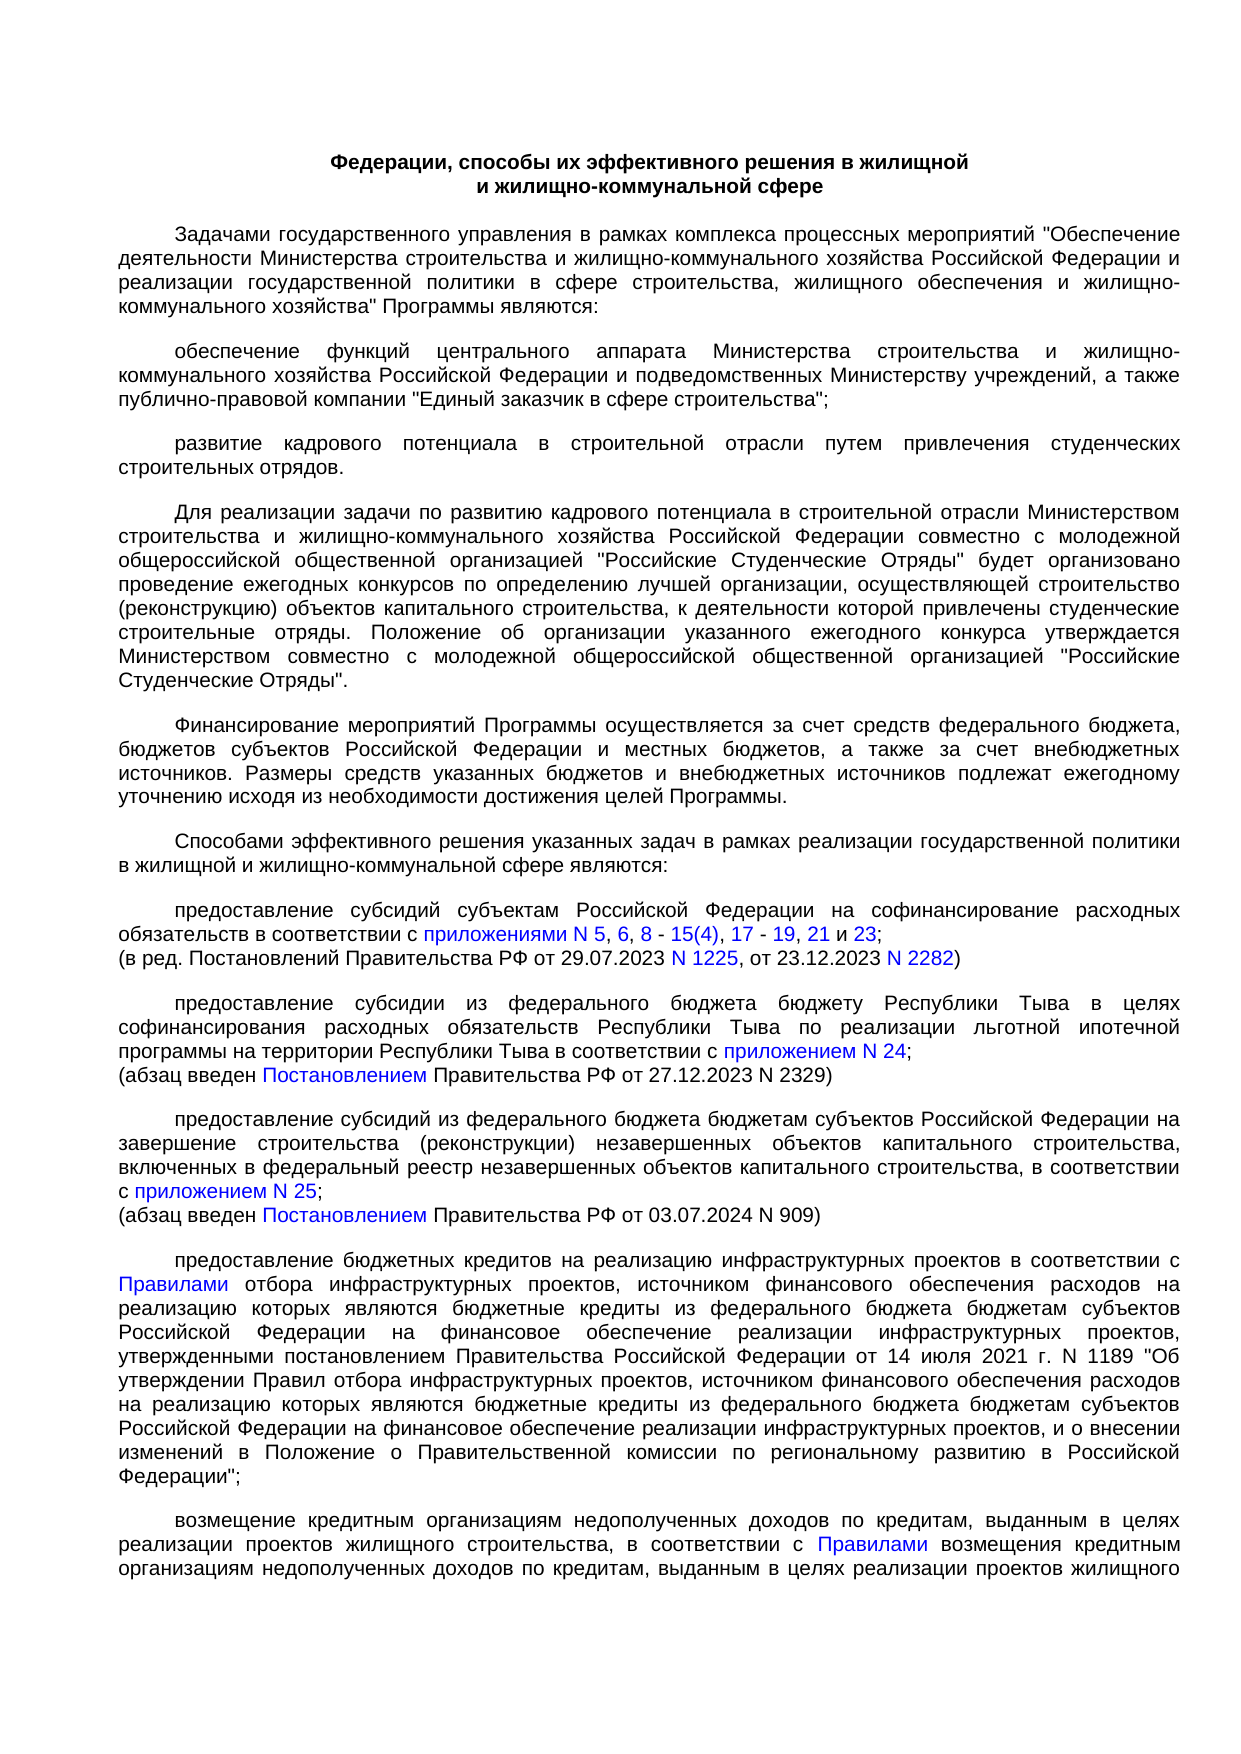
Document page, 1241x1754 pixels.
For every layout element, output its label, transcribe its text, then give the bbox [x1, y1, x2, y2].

text предоставление бюджетных кредитов на реализацию инфраструктурных проектов в соответствии с Правилами отбора инфраструктурных проектов, источником финансового обеспечения расходов на реализацию которых являются бюджетные кредиты из федерального бюджета бюджетам субъектов Российской Федерации на финансовое обеспечение реализации инфраструктурных проектов, утвержденными постановлением Правительства Российской Федерации от 14 июля 2021 г. N 1189 "Об утверждении Правил отбора инфраструктурных проектов, источником финансового обеспечения расходов на реализацию которых являются бюджетные кредиты из федерального бюджета бюджетам субъектов Российской Федерации на финансовое обеспечение реализации инфраструктурных проектов, и о внесении изменений в Положение о Правительственной комиссии по региональному развитию в Российской Федерации"; [118, 1248, 1181, 1487]
text предоставление субсидии из федерального бюджета бюджету Республики Тыва в целях софинансирования расходных обязательств Республики Тыва по реализации льготной ипотечной программы на территории Республики Тыва в соответствии с приложением N 24; [118, 991, 1181, 1062]
text (абзац введен Постановлением Правительства РФ от 27.12.2023 N 2329) [118, 1062, 1181, 1086]
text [118, 1508, 1181, 1580]
title и жилищно-коммунальной сфере [118, 174, 1181, 198]
text Задачами государственного управления в рамках комплекса процессных мероприятий "Обеспечение деятельности Министерства строительства и жилищно-коммунального хозяйства Российской Федерации и реализации государственной политики в сфере строительства, жилищного обеспечения и жилищно-коммунального хозяйства" Программы являются: [118, 222, 1181, 318]
title Федерации, способы их эффективного решения в жилищной [118, 150, 1181, 174]
text (в ред. Постановлений Правительства РФ от 29.07.2023 N 1225, от 23.12.2023 N 2282) [118, 946, 1181, 970]
text предоставление субсидий субъектам Российской Федерации на софинансирование расходных обязательств в соответствии с приложениями N 5, 6, 8 - 15(4), 17 - 19, 21 и 23; [118, 898, 1181, 946]
text (абзац введен Постановлением Правительства РФ от 03.07.2024 N 909) [118, 1203, 1181, 1227]
text Финансирование мероприятий Программы осуществляется за счет средств федерального бюджета, бюджетов субъектов Российской Федерации и местных бюджетов, а также за счет внебюджетных источников. Размеры средств указанных бюджетов и внебюджетных источников подлежат ежегодному уточнению исходя из необходимости достижения целей Программы. [118, 712, 1181, 808]
text обеспечение функций центрального аппарата Министерства строительства и жилищно-коммунального хозяйства Российской Федерации и подведомственных Министерству учреждений, а также публично-правовой компании "Единый заказчик в сфере строительства"; [118, 338, 1181, 410]
text Способами эффективного решения указанных задач в рамках реализации государственной политики в жилищной и жилищно-коммунальной сфере являются: [118, 829, 1181, 877]
text Для реализации задачи по развитию кадрового потенциала в строительной отрасли Министерством строительства и жилищно-коммунального хозяйства Российской Федерации совместно с молодежной общероссийской общественной организацией "Российские Студенческие Отряды" будет организовано проведение ежегодных конкурсов по определению лучшей организации, осуществляющей строительство (реконструкцию) объектов капитального строительства, к деятельности которой привлечены студенческие строительные отряды. Положение об организации указанного ежегодного конкурса утверждается Министерством совместно с молодежной общероссийской общественной организацией "Российские Студенческие Отряды". [118, 500, 1181, 692]
text предоставление субсидий из федерального бюджета бюджетам субъектов Российской Федерации на завершение строительства (реконструкции) незавершенных объектов капитального строительства, включенных в федеральный реестр незавершенных объектов капитального строительства, в соответствии с приложением N 25; [118, 1107, 1181, 1203]
text развитие кадрового потенциала в строительной отрасли путем привлечения студенческих строительных отрядов. [118, 431, 1181, 479]
